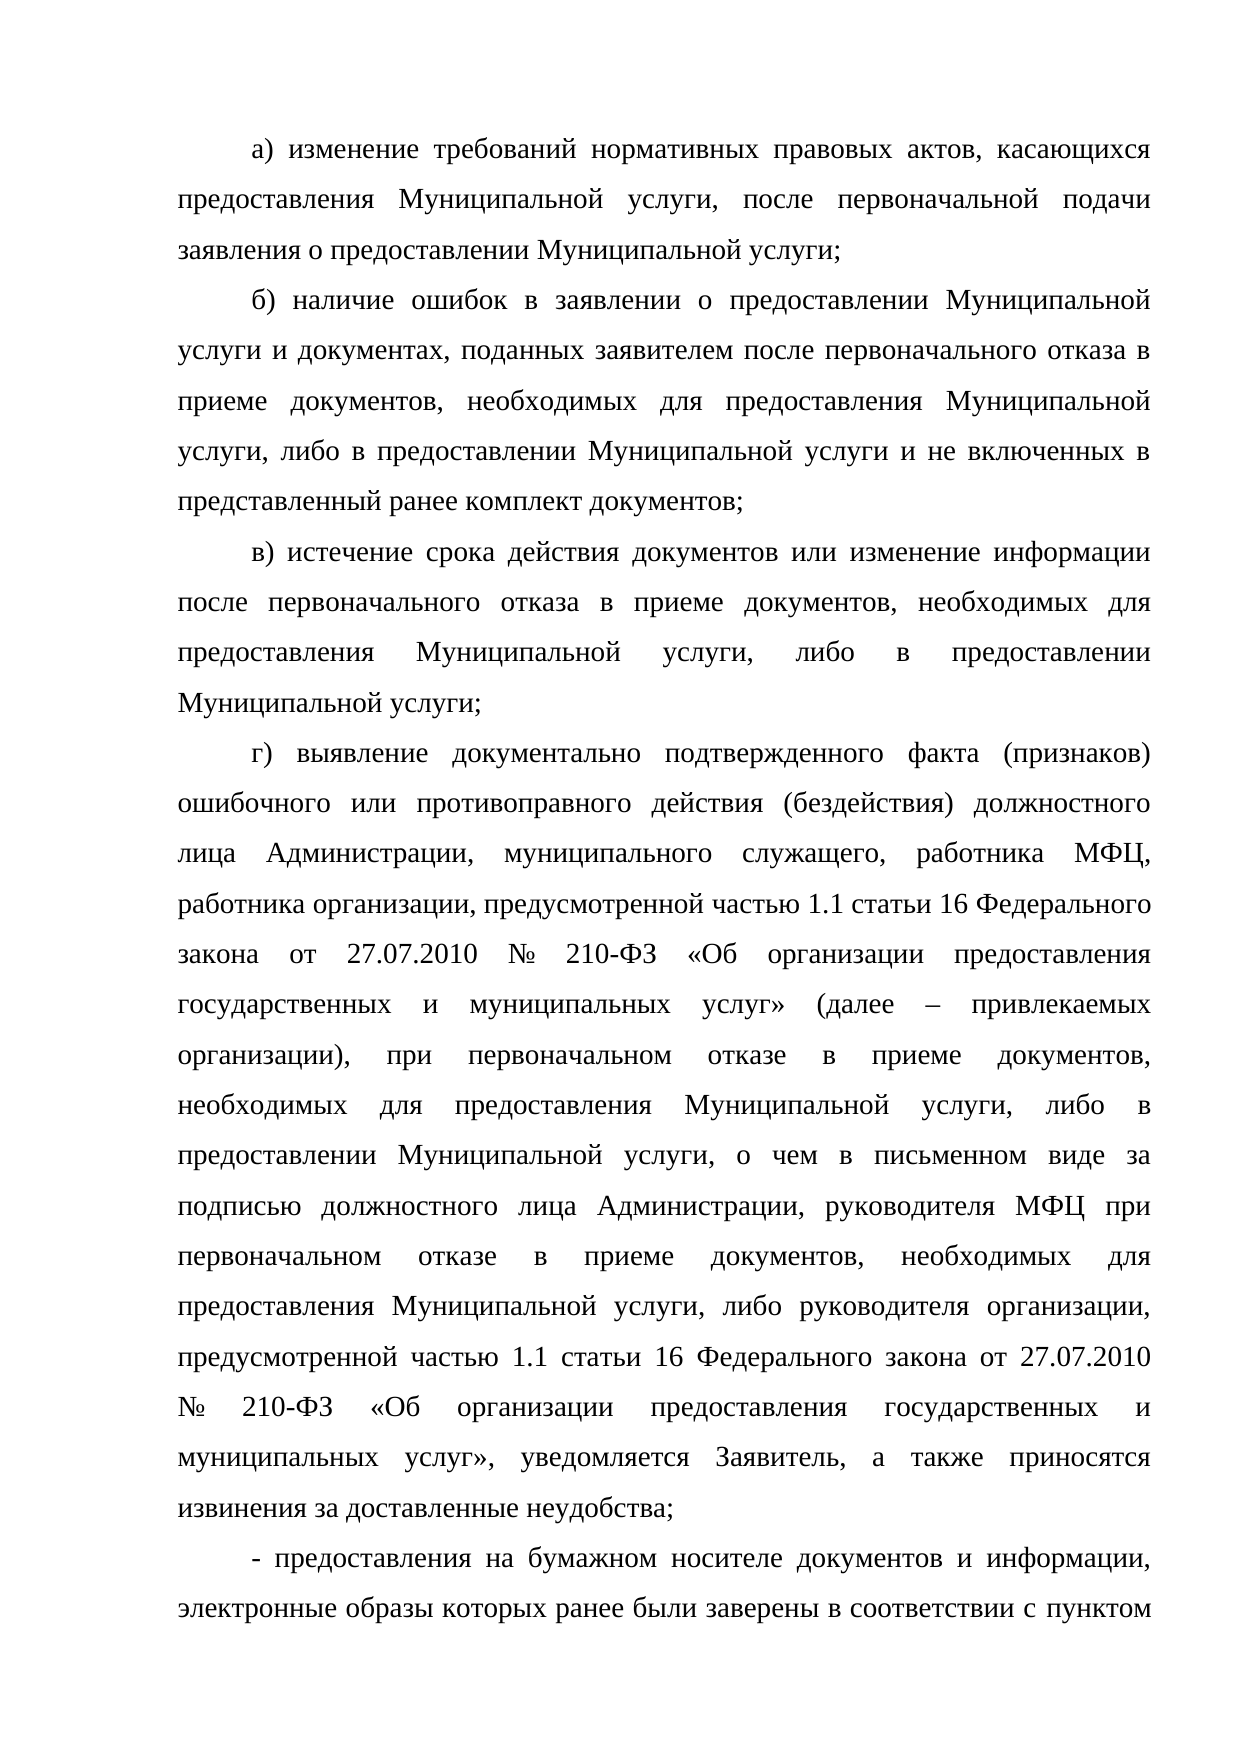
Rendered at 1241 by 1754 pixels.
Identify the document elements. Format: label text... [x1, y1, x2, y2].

text б) наличие ошибок в заявлении о предоставлении Муниципальной услуги и документах, поданных заявителем после первоначального отказа в приеме документов, необходимых для предоставления Муниципальной услуги, либо в предоставлении Муниципальной услуги и не включенных в представленный ранее комплект документов; [177, 282, 1152, 517]
text г) выявление документально подтвержденного факта (признаков) ошибочного или противоправного действия (бездействия) должностного лица Администрации, муниципального служащего, работника МФЦ, работника организации, предусмотренной частью 1.1 статьи 16 Федерального закона от 27.07.2010 № 210-ФЗ «Об организации предоставления государственных и муниципальных услуг» (далее – привлекаемых организации), при первоначальном отказе в приеме документов, необходимых для предоставления Муниципальной услуги, либо в предоставлении Муниципальной услуги, о чем в письменном виде за подписью должностного лица Администрации, руководителя МФЦ при первоначальном отказе в приеме документов, необходимых для предоставления Муниципальной услуги, либо руководителя организации, предусмотренной частью 1.1 статьи 16 Федерального закона от 27.07.2010 № 210-ФЗ «Об организации предоставления государственных и муниципальных услуг», уведомляется Заявитель, а также приносятся извинения за доставленные неудобства; [177, 735, 1152, 1523]
text а) изменение требований нормативных правовых актов, касающихся предоставления Муниципальной услуги, после первоначальной подачи заявления о предоставлении Муниципальной услуги; [177, 131, 1152, 265]
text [177, 1540, 1152, 1624]
text в) истечение срока действия документов или изменение информации после первоначального отказа в приеме документов, необходимых для предоставления Муниципальной услуги, либо в предоставлении Муниципальной услуги; [177, 534, 1152, 718]
